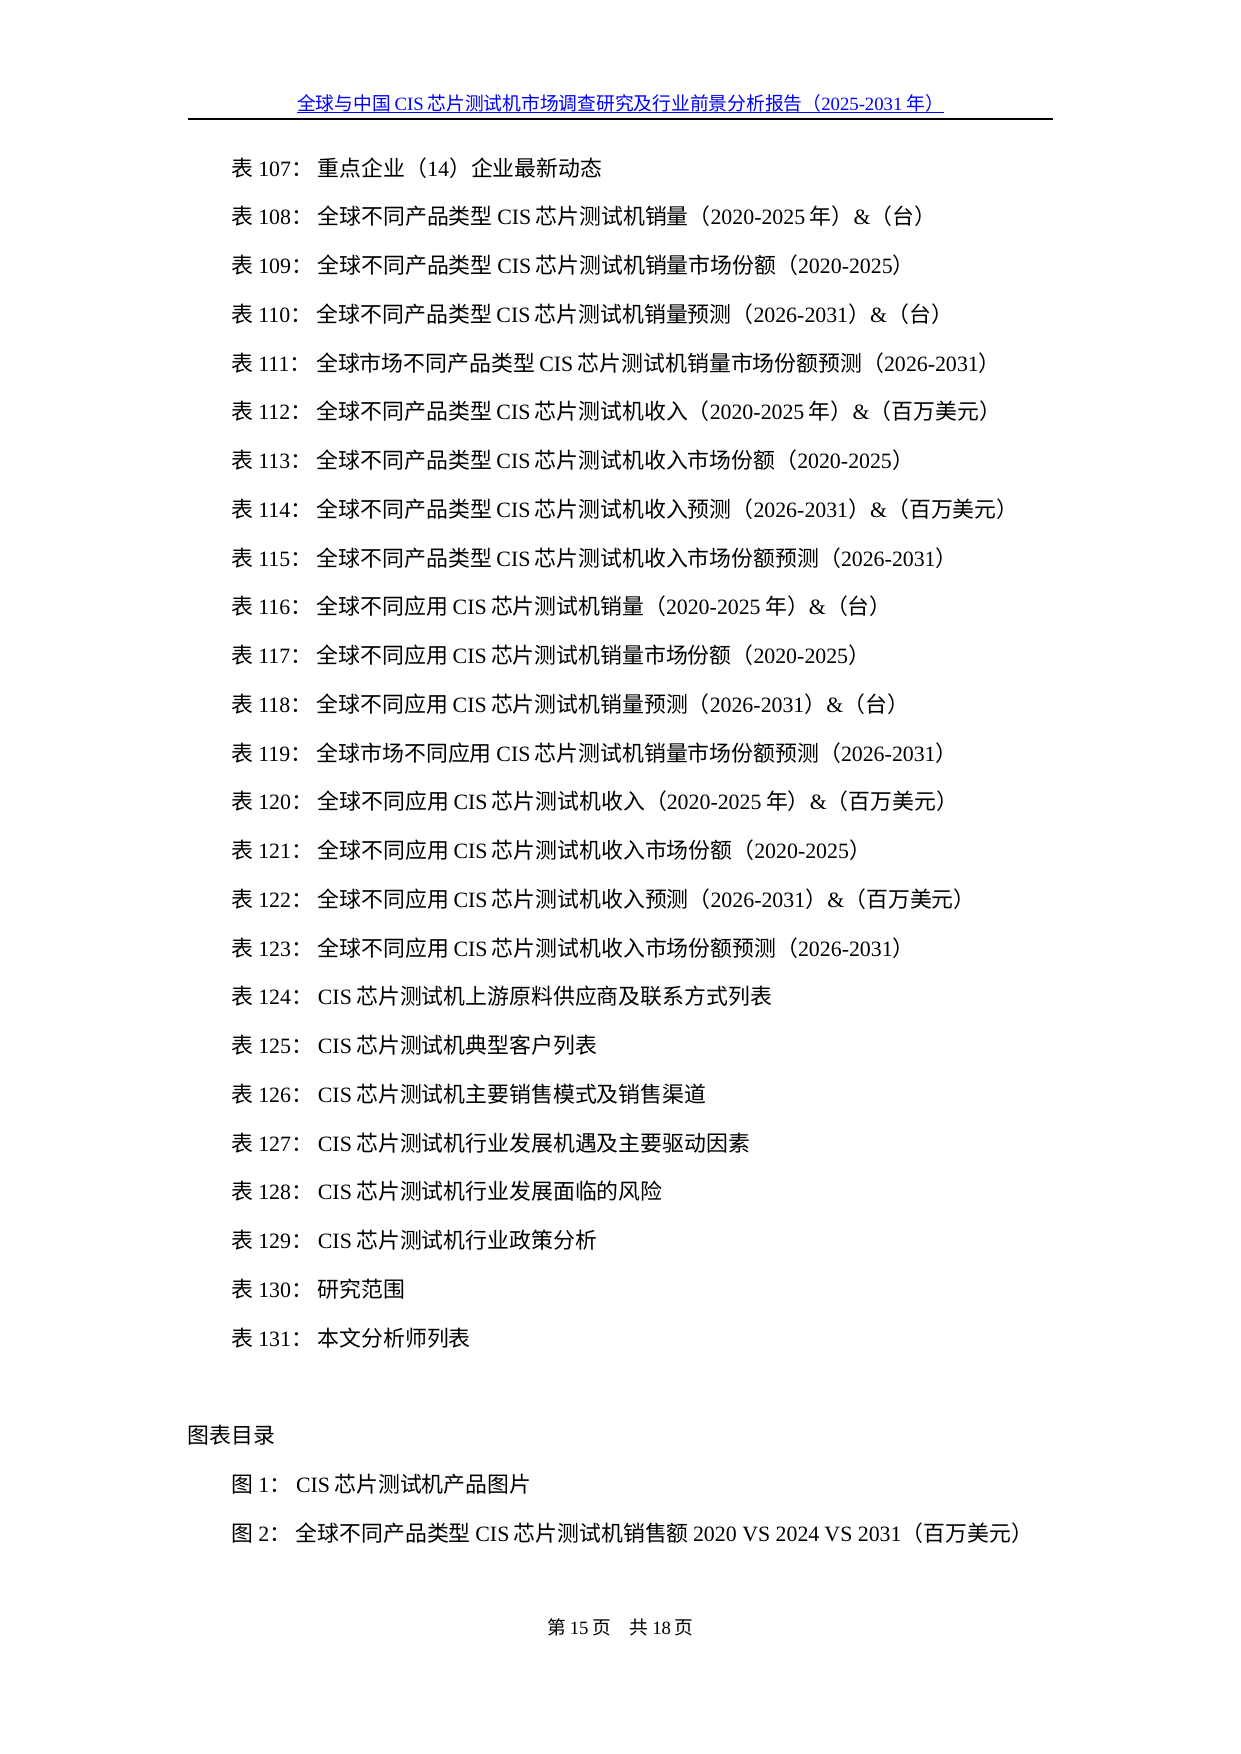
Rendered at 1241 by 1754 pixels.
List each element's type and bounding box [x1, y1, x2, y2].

text [187, 150, 1053, 1548]
